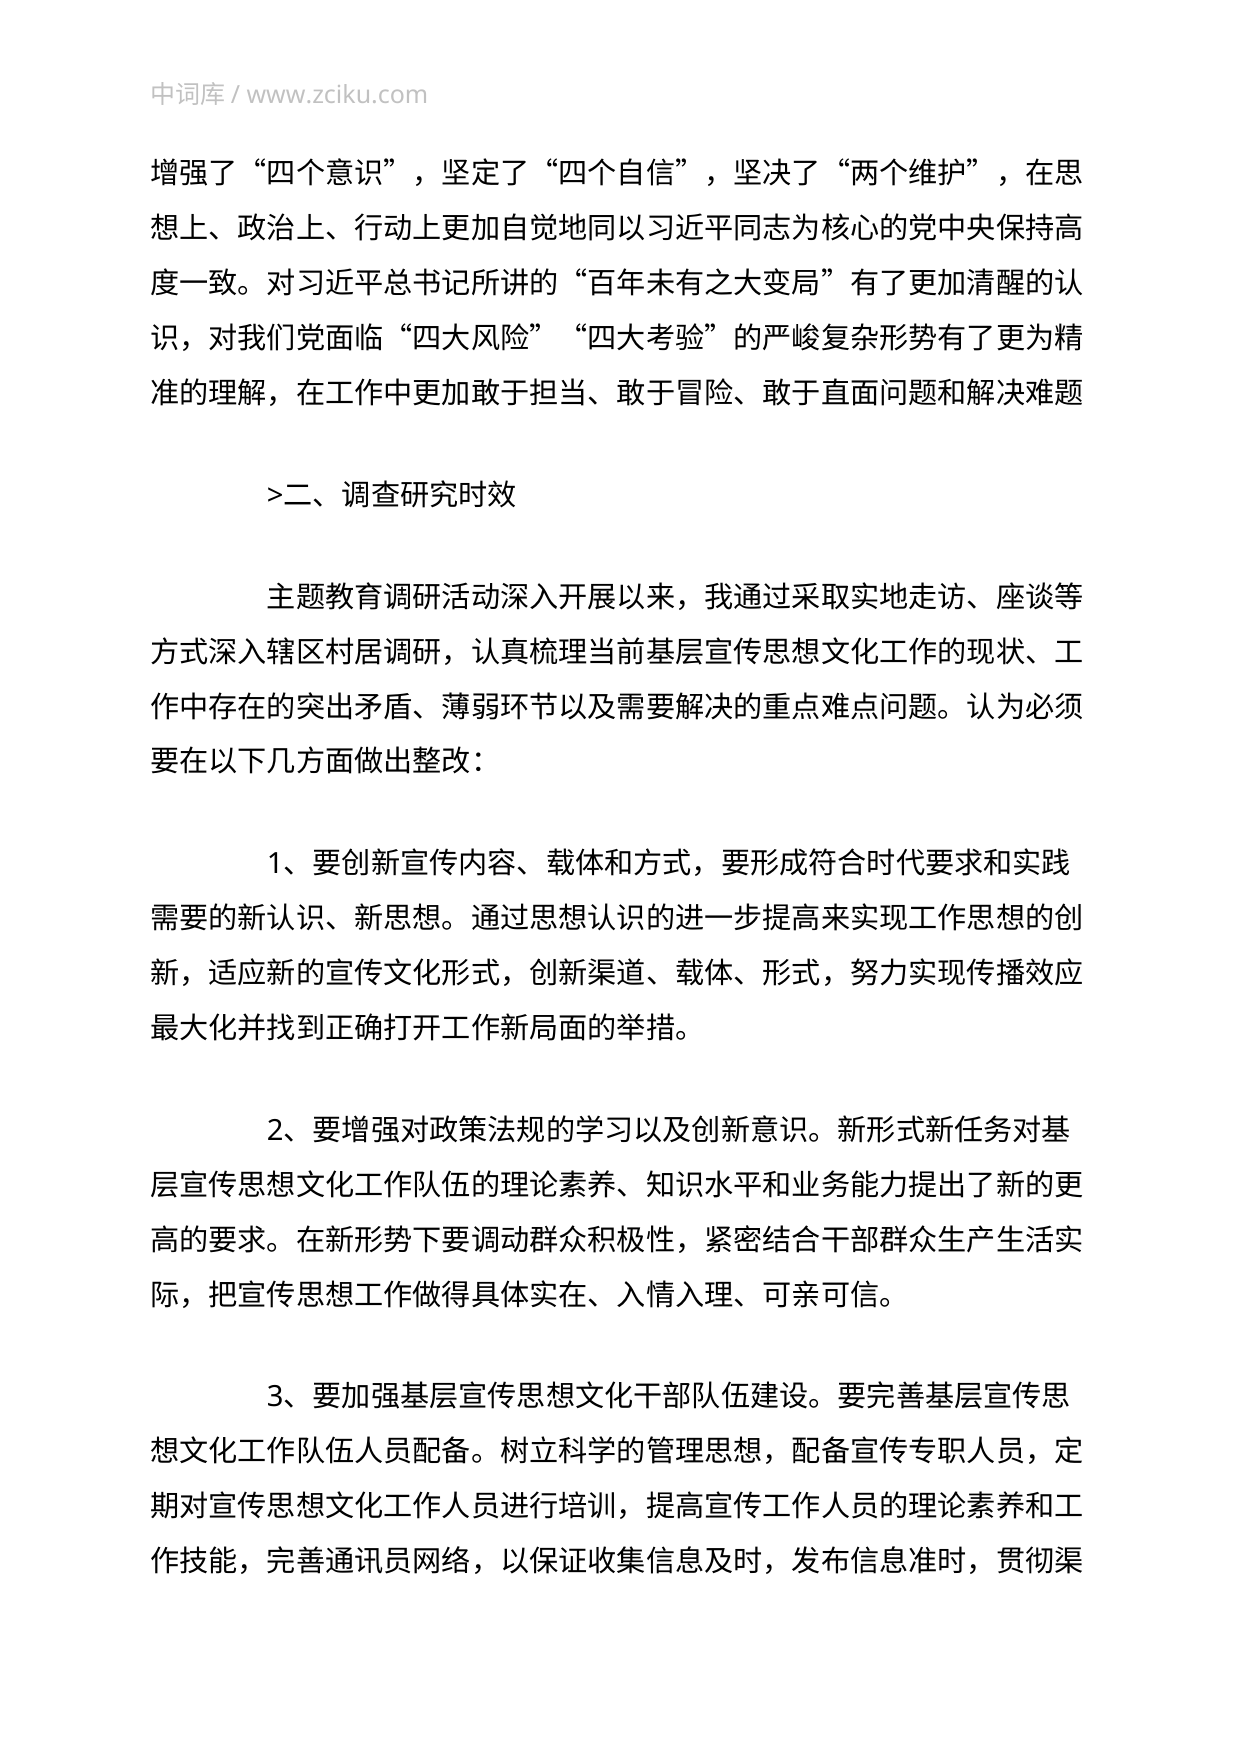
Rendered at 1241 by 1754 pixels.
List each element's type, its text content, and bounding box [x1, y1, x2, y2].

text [150, 150, 1090, 412]
text 1、要创新宣传内容、载体和方式，要形成符合时代要求和实践需要的新认识、新思想。通过思想认识的进一步提高来实现工作思想的创新，适应新的宣传文化形式，创新渠道、载体、形式，努力实现传播效应最大化并找到正确打开工作新局面的举措。 [150, 840, 1090, 1047]
text >二、调查研究时效 [150, 471, 1090, 514]
text 主题教育调研活动深入开展以来，我通过采取实地走访、座谈等方式深入辖区村居调研，认真梳理当前基层宣传思想文化工作的现状、工作中存在的突出矛盾、薄弱环节以及需要解决的重点难点问题。认为必须要在以下几方面做出整改： [150, 573, 1090, 780]
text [150, 1373, 1090, 1580]
text 2、要增强对政策法规的学习以及创新意识。新形式新任务对基层宣传思想文化工作队伍的理论素养、知识水平和业务能力提出了新的更高的要求。在新形势下要调动群众积极性，紧密结合干部群众生产生活实际，把宣传思想工作做得具体实在、入情入理、可亲可信。 [150, 1106, 1090, 1313]
